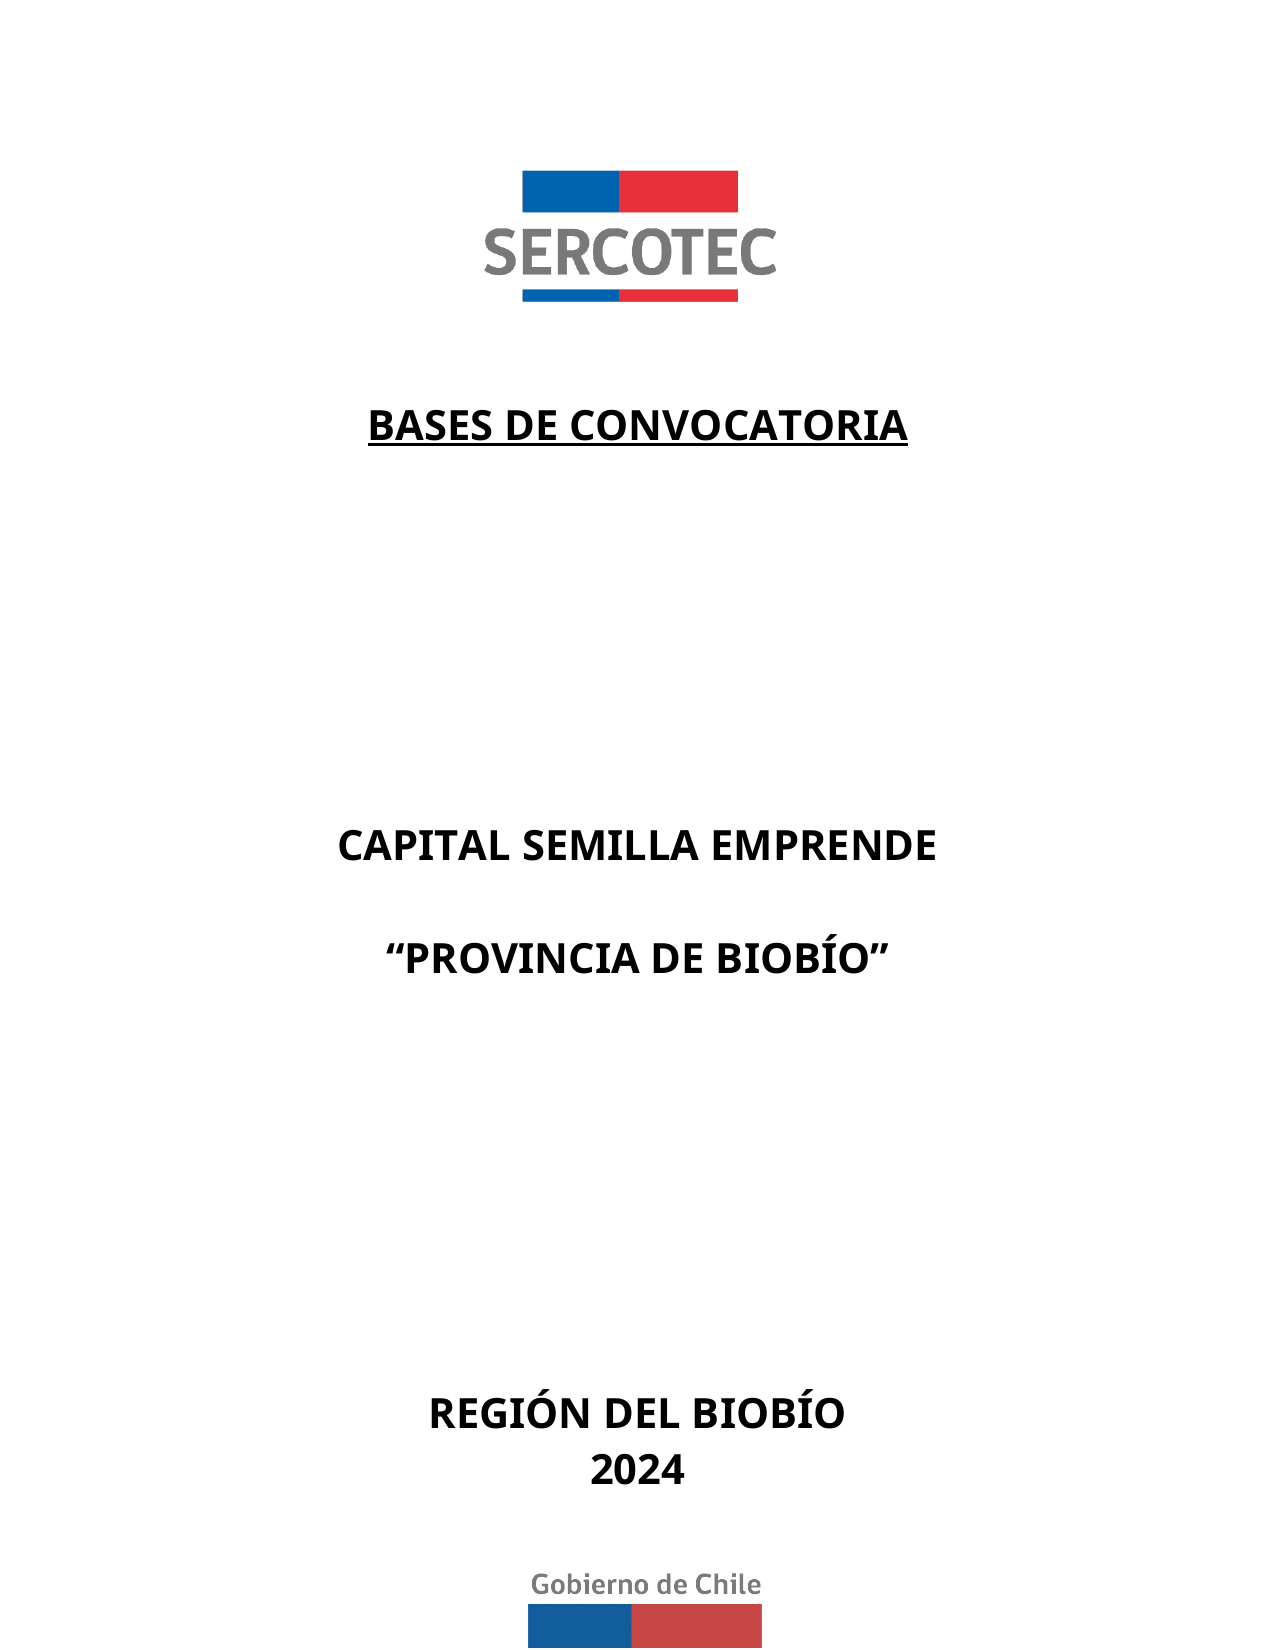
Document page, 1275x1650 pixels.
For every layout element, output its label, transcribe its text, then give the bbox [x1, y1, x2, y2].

text BASES DE CONVOCATORIA [177, 395, 1098, 452]
picture [425, 147, 845, 333]
text REGIÓN DEL BIOBÍO [177, 1383, 1098, 1440]
text CAPITAL SEMILLA EMPRENDE [177, 816, 1098, 872]
text “PROVINCIA DE BIOBÍO” [177, 929, 1098, 986]
picture [526, 1559, 763, 1648]
text 2024 [177, 1440, 1098, 1497]
